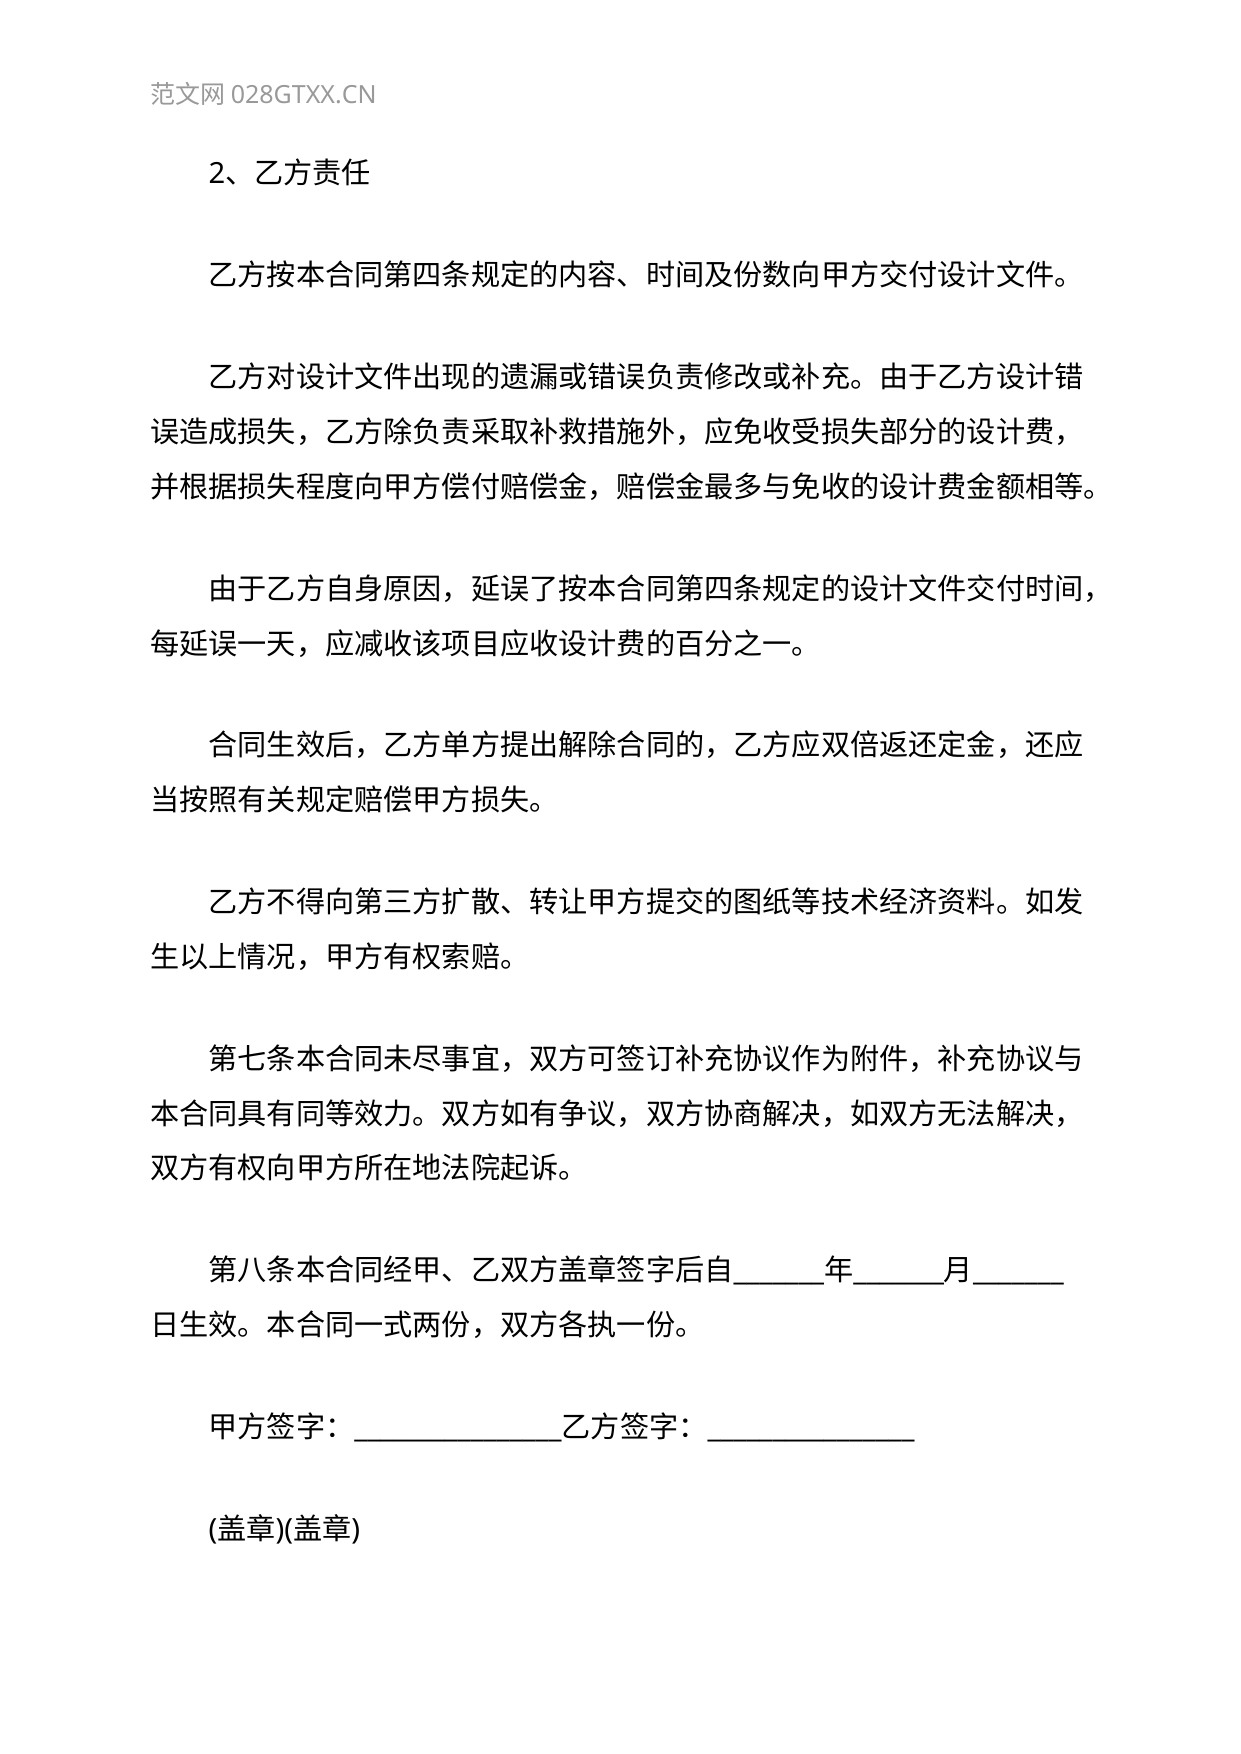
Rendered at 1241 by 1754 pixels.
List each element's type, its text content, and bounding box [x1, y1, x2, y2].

text 2、乙方责任 [150, 150, 1090, 192]
text 第八条本合同经甲、乙双方盖章签字后自_______年_______月_______日生效。本合同一式两份，双方各执一份。 [150, 1247, 1090, 1344]
text 甲方签字：________________乙方签字：________________ [150, 1404, 1090, 1446]
text 乙方按本合同第四条规定的内容、时间及份数向甲方交付设计文件。 [150, 252, 1090, 294]
text (盖章)(盖章) [150, 1506, 1090, 1548]
text 乙方不得向第三方扩散、转让甲方提交的图纸等技术经济资料。如发生以上情况，甲方有权索赔。 [150, 879, 1090, 976]
text 乙方对设计文件出现的遗漏或错误负责修改或补充。由于乙方设计错误造成损失，乙方除负责采取补救措施外，应免收受损失部分的设计费，并根据损失程度向甲方偿付赔偿金，赔偿金最多与免收的设计费金额相等。 [150, 354, 1090, 506]
text 第七条本合同未尽事宜，双方可签订补充协议作为附件，补充协议与本合同具有同等效力。双方如有争议，双方协商解决，如双方无法解决，双方有权向甲方所在地法院起诉。 [150, 1035, 1090, 1187]
text 合同生效后，乙方单方提出解除合同的，乙方应双倍返还定金，还应当按照有关规定赔偿甲方损失。 [150, 722, 1090, 819]
text 由于乙方自身原因，延误了按本合同第四条规定的设计文件交付时间，每延误一天，应减收该项目应收设计费的百分之一。 [150, 565, 1090, 662]
